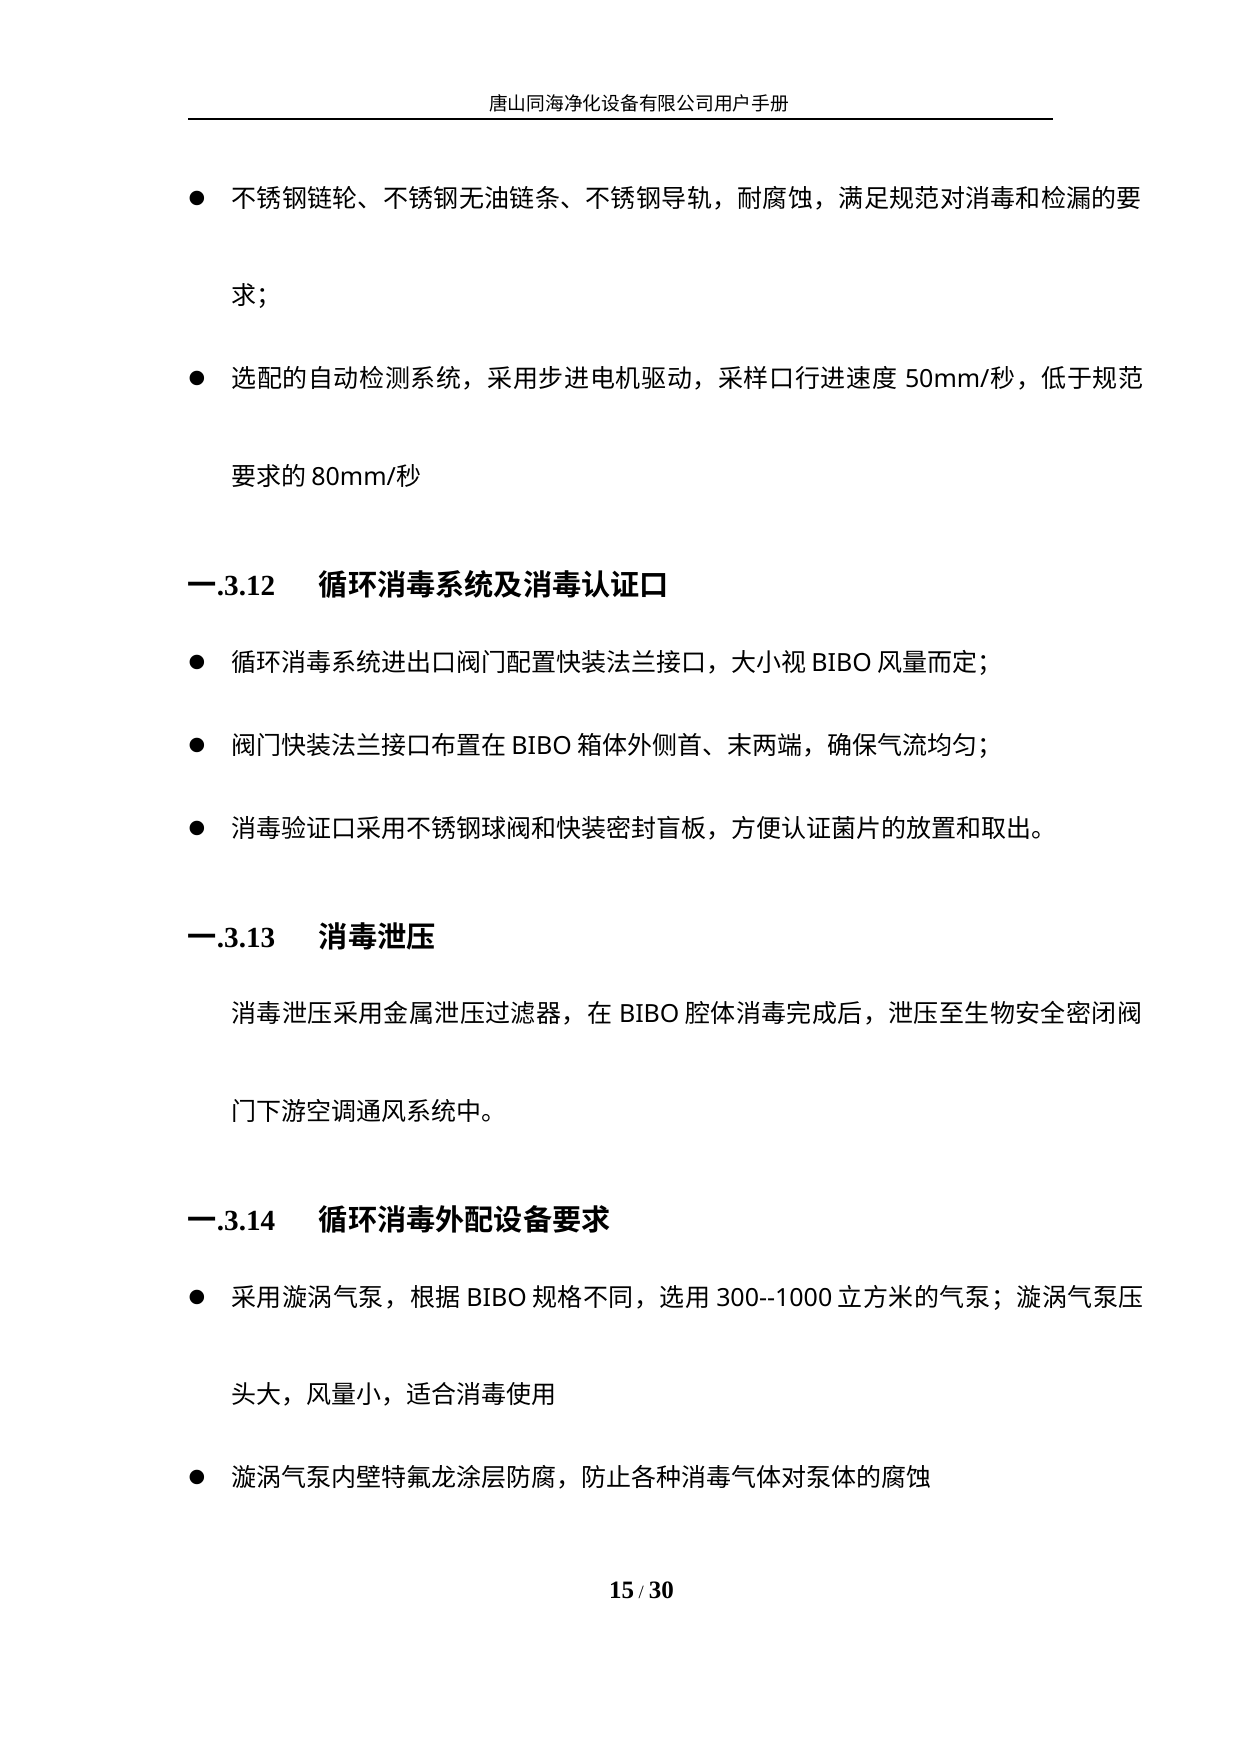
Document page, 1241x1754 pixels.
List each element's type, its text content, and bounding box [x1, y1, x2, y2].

text 消毒泄压采用金属泄压过滤器，在BIBO腔体消毒完成后，泄压至生物安全密闭阀门下游空调通风系统中。 [231, 979, 1144, 1142]
subtitle 循环消毒系统及消毒认证口 [187, 550, 1053, 615]
list 不锈钢链轮、不锈钢无油链条、不锈钢导轨，耐腐蚀，满足规范对消毒和检漏的要求； [187, 164, 1144, 326]
list 消毒验证口采用不锈钢球阀和快装密封盲板，方便认证菌片的放置和取出。 [187, 794, 1144, 859]
list 漩涡气泵内壁特氟龙涂层防腐，防止各种消毒气体对泵体的腐蚀 [187, 1443, 1144, 1508]
list 采用漩涡气泵，根据BIBO规格不同，选用300--1000立方米的气泵；漩涡气泵压头大，风量小，适合消毒使用 [187, 1263, 1144, 1425]
list 循环消毒系统进出口阀门配置快装法兰接口，大小视BIBO风量而定； [187, 628, 1144, 693]
list 选配的自动检测系统，采用步进电机驱动，采样口行进速度50mm/秒，低于规范要求的80mm/秒 [187, 344, 1144, 507]
list 阀门快装法兰接口布置在BIBO箱体外侧首、末两端，确保气流均匀； [187, 711, 1144, 776]
subtitle 消毒泄压 [187, 902, 1053, 967]
subtitle 循环消毒外配设备要求 [187, 1185, 1053, 1250]
